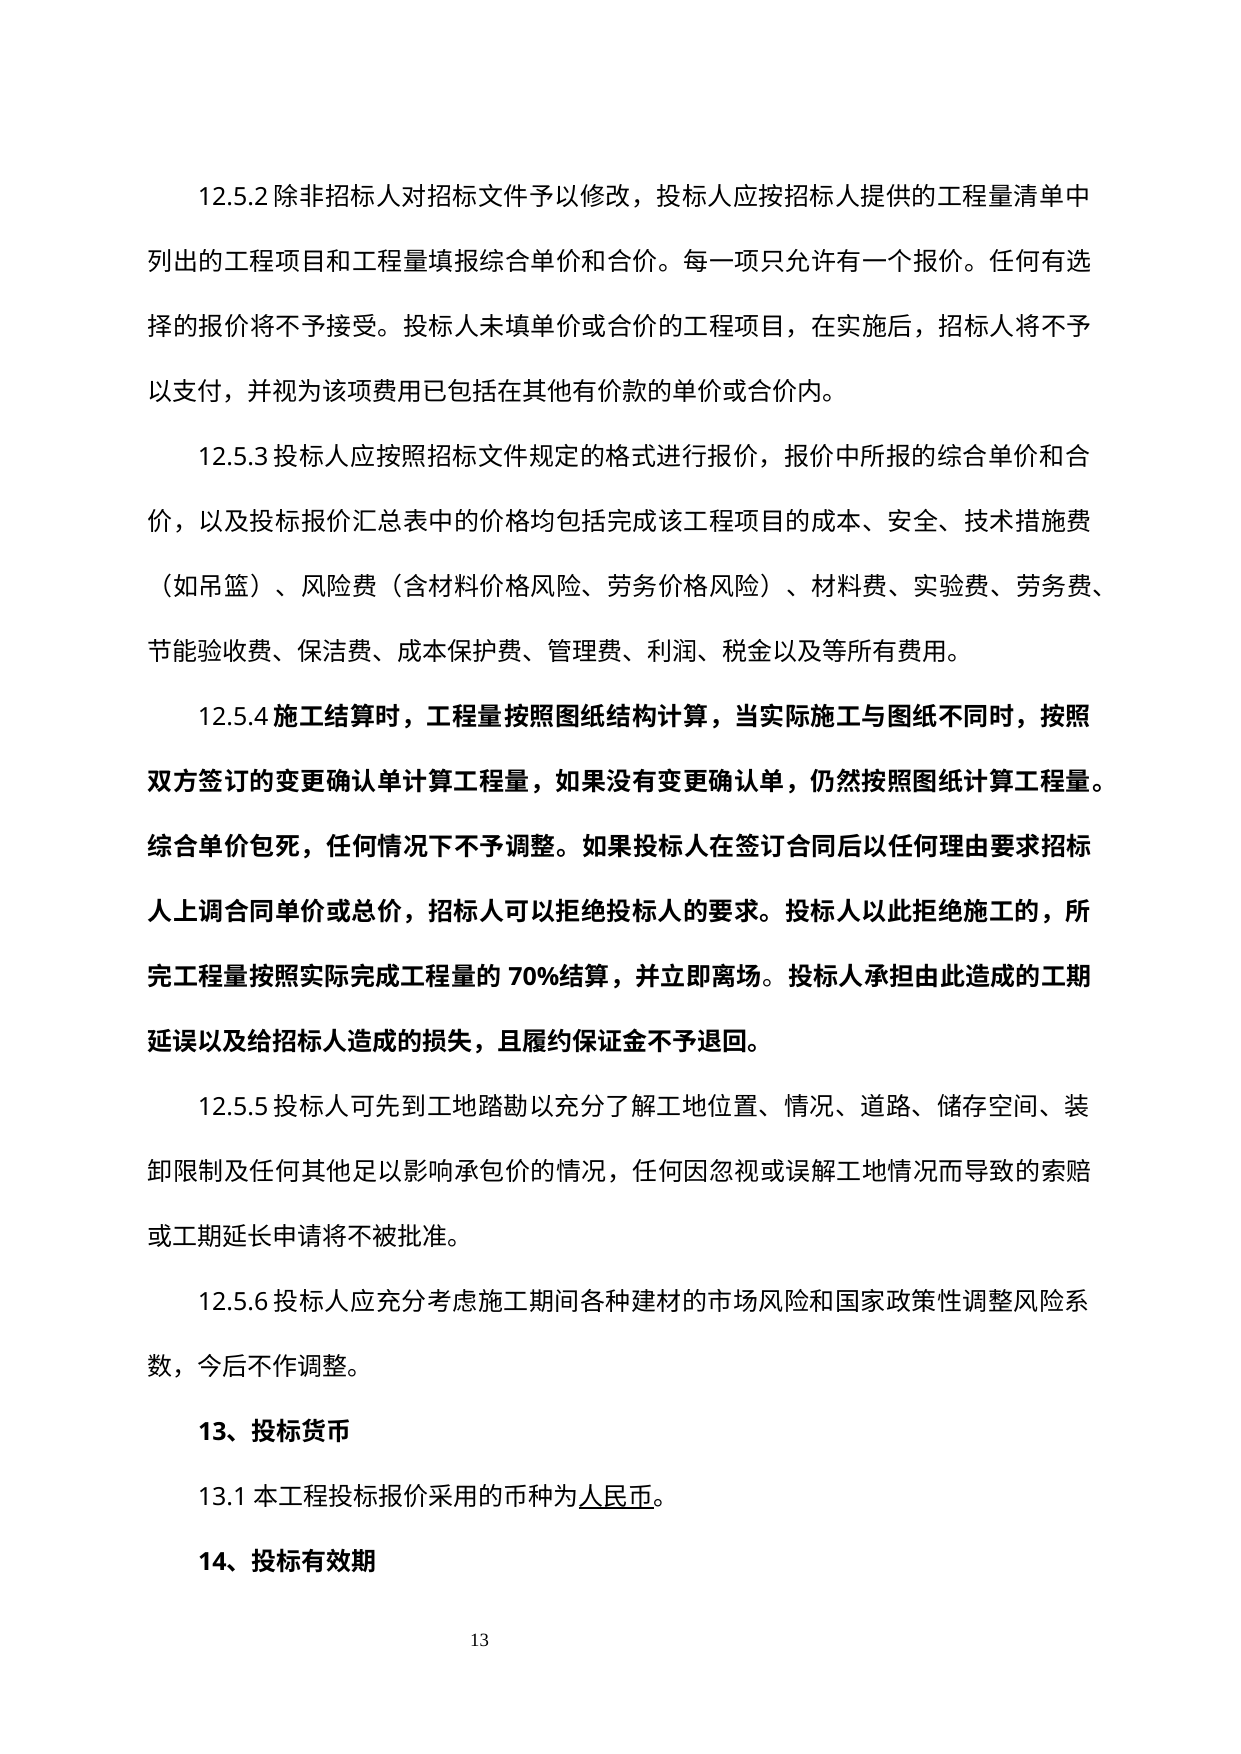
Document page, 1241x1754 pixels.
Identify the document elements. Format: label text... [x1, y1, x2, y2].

text 12.5.2除非招标人对招标文件予以修改，投标人应按招标人提供的工程量清单中列出的工程项目和工程量填报综合单价和合价。每一项只允许有一个报价。任何有选择的报价将不予接受。投标人未填单价或合价的工程项目，在实施后，招标人将不予以支付，并视为该项费用已包括在其他有价款的单价或合价内。 [148, 162, 1093, 422]
text 12.5.6投标人应充分考虑施工期间各种建材的市场风险和国家政策性调整风险系数，今后不作调整。 [148, 1267, 1093, 1397]
text 12.5.5投标人可先到工地踏勘以充分了解工地位置、情况、道路、储存空间、装卸限制及任何其他足以影响承包价的情况，任何因忽视或误解工地情况而导致的索赔或工期延长申请将不被批准。 [148, 1072, 1093, 1267]
text 14、投标有效期 [148, 1527, 1093, 1592]
text 13.1 本工程投标报价采用的币种为人民币。 [148, 1462, 1093, 1527]
text 12.5.3投标人应按照招标文件规定的格式进行报价，报价中所报的综合单价和合价，以及投标报价汇总表中的价格均包括完成该工程项目的成本、安全、技术措施费（如吊篮）、风险费（含材料价格风险、劳务价格风险）、材料费、实验费、劳务费、节能验收费、保洁费、成本保护费、管理费、利润、税金以及等所有费用。 [148, 422, 1093, 682]
text 13、投标货币 [148, 1397, 1093, 1462]
text 12.5.4施工结算时，工程量按照图纸结构计算，当实际施工与图纸不同时，按照双方签订的变更确认单计算工程量，如果没有变更确认单，仍然按照图纸计算工程量。综合单价包死，任何情况下不予调整。如果投标人在签订合同后以任何理由要求招标人上调合同单价或总价，招标人可以拒绝投标人的要求。投标人以此拒绝施工的，所完工程量按照实际完成工程量的70%结算，并立即离场。投标人承担由此造成的工期延误以及给招标人造成的损失，且履约保证金不予退回。 [148, 682, 1093, 1072]
